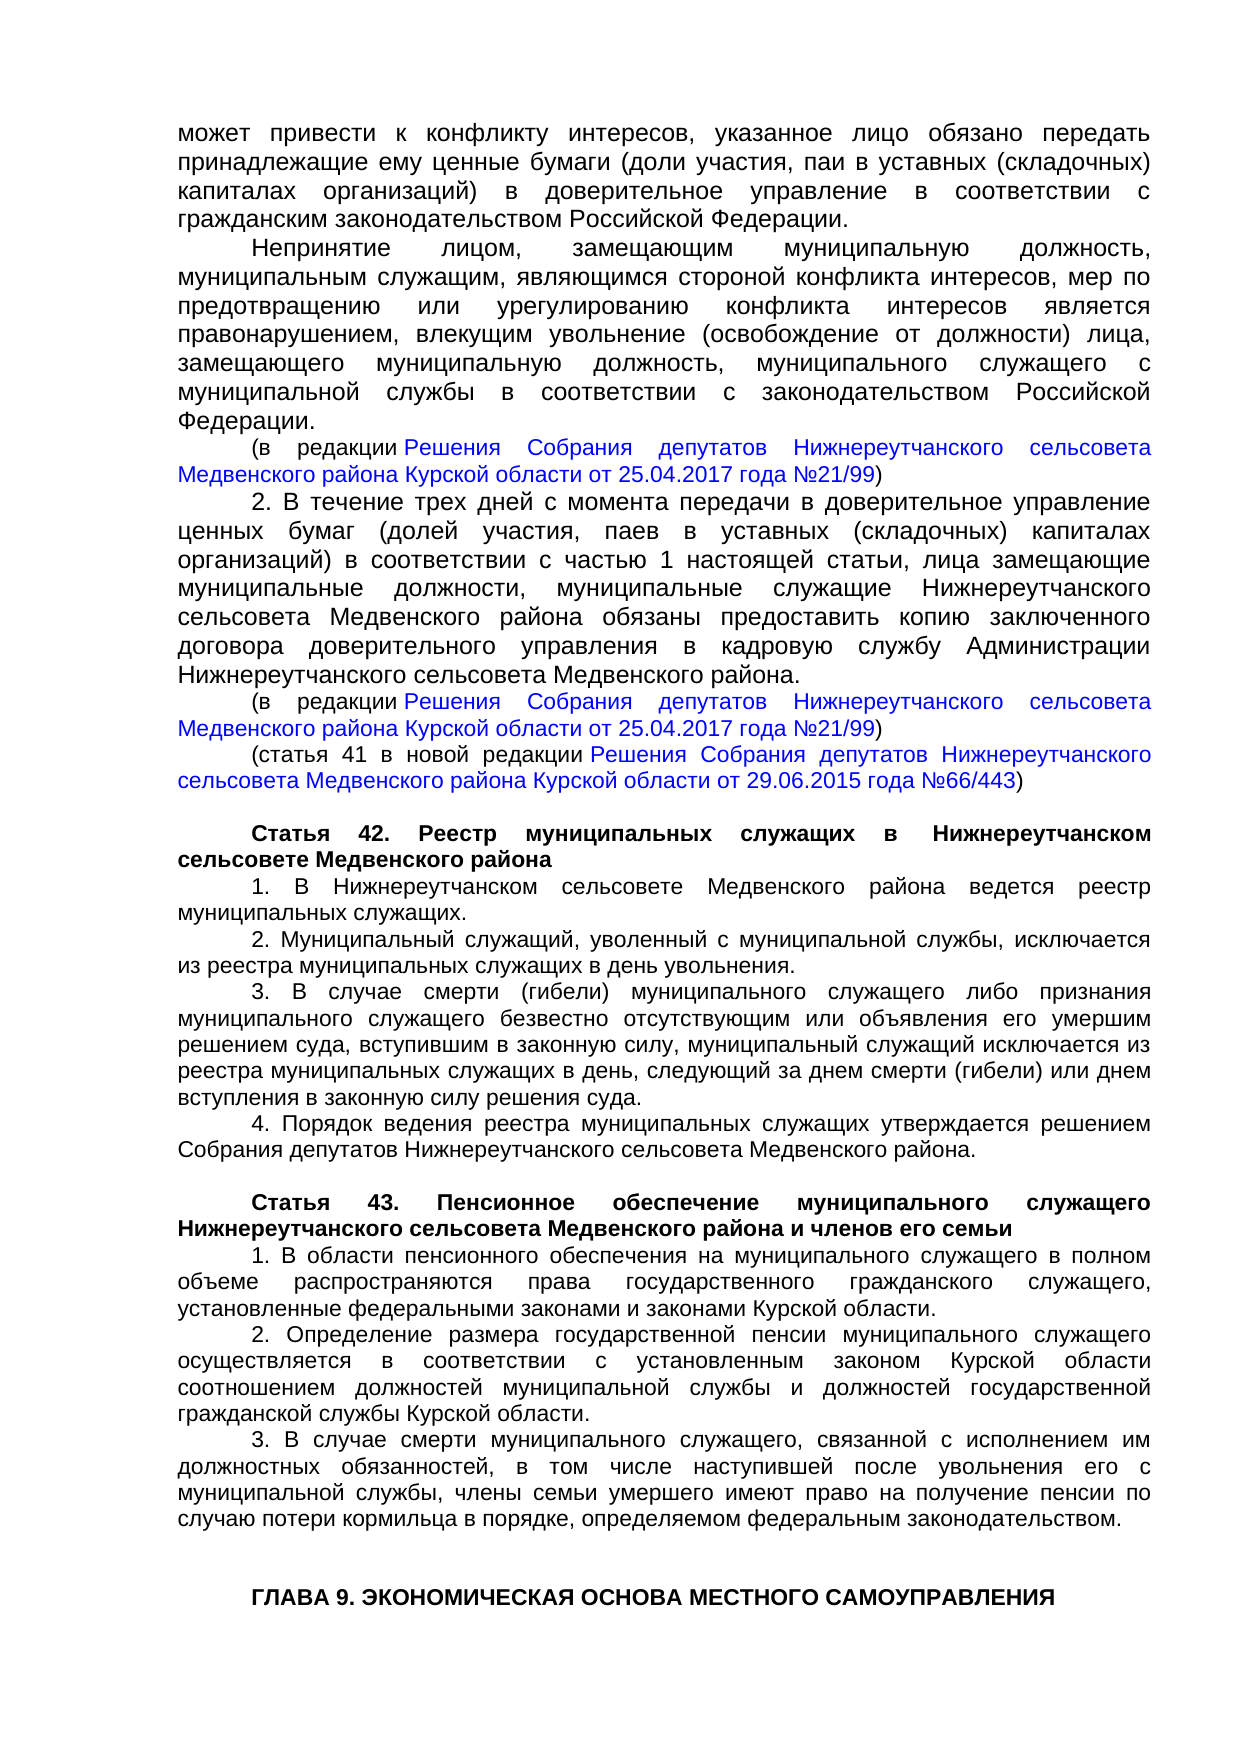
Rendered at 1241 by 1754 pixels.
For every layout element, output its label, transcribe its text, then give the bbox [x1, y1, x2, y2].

text (в редакции Решения Собрания депутатов Нижнереутчанского сельсовета Медвенского района Курской области от 25.04.2017 года №21/99) [177, 434, 1152, 487]
text 2. Муниципальный служащий, уволенный с муниципальной службы, исключается из реестра муниципальных служащих в день увольнения. [177, 926, 1152, 978]
text 1. В Нижнереутчанском сельсовете Медвенского района ведется реестр муниципальных служащих. [177, 873, 1152, 926]
text ГЛАВА 9. ЭКОНОМИЧЕСКАЯ ОСНОВА МЕСТНОГО САМОУПРАВЛЕНИЯ [177, 1584, 1152, 1611]
text Статья 42. Реестр муниципальных служащих в Нижнереутчанском сельсовете Медвенского района [177, 820, 1152, 873]
text 1. В области пенсионного обеспечения на муниципального служащего в полном объеме распространяются права государственного гражданского служащего, установленные федеральными законами и законами Курской области. [177, 1242, 1152, 1321]
text (статья 41 в новой редакции Решения Собрания депутатов Нижнереутчанского сельсовета Медвенского района Курской области от 29.06.2015 года №66/443) [177, 741, 1152, 794]
text Непринятие лицом, замещающим муниципальную должность, муниципальным служащим, являющимся стороной конфликта интересов, мер по предотвращению или урегулированию конфликта интересов является правонарушением, влекущим увольнение (освобождение от должности) лица, замещающего муниципальную должность, муниципального служащего с муниципальной службы в соответствии с законодательством Российской Федерации. [177, 233, 1152, 434]
text 4. Порядок ведения реестра муниципальных служащих утверждается решением Собрания депутатов Нижнереутчанского сельсовета Медвенского района. [177, 1110, 1152, 1163]
text 3. В случае смерти (гибели) муниципального служащего либо признания муниципального служащего безвестно отсутствующим или объявления его умершим решением суда, вступившим в законную силу, муниципальный служащий исключается из реестра муниципальных служащих в день, следующий за днем смерти (гибели) или днем вступления в законную силу решения суда. [177, 978, 1152, 1110]
text 2. Определение размера государственной пенсии муниципального служащего осуществляется в соответствии с установленным законом Курской области соотношением должностей муниципальной службы и должностей государственной гражданской службы Курской области. [177, 1321, 1152, 1426]
text (в редакции Решения Собрания депутатов Нижнереутчанского сельсовета Медвенского района Курской области от 25.04.2017 года №21/99) [177, 688, 1152, 741]
text 3. В случае смерти муниципального служащего, связанной с исполнением им должностных обязанностей, в том числе наступившей после увольнения его с муниципальной службы, члены семьи умершего имеют право на получение пенсии по случаю потери кормильца в порядке, определяемом федеральным законодательством. [177, 1426, 1152, 1532]
text Статья 43. Пенсионное обеспечение муниципального служащего Нижнереутчанского сельсовета Медвенского района и членов его семьи [177, 1189, 1152, 1242]
text 2. В течение трех дней с момента передачи в доверительное управление ценных бумаг (долей участия, паев в уставных (складочных) капиталах организаций) в соответствии с частью 1 настоящей статьи, лица замещающие муниципальные должности, муниципальные служащие Нижнереутчанского сельсовета Медвенского района обязаны предоставить копию заключенного договора доверительного управления в кадровую службу Администрации Нижнереутчанского сельсовета Медвенского района. [177, 487, 1152, 688]
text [177, 118, 1152, 233]
